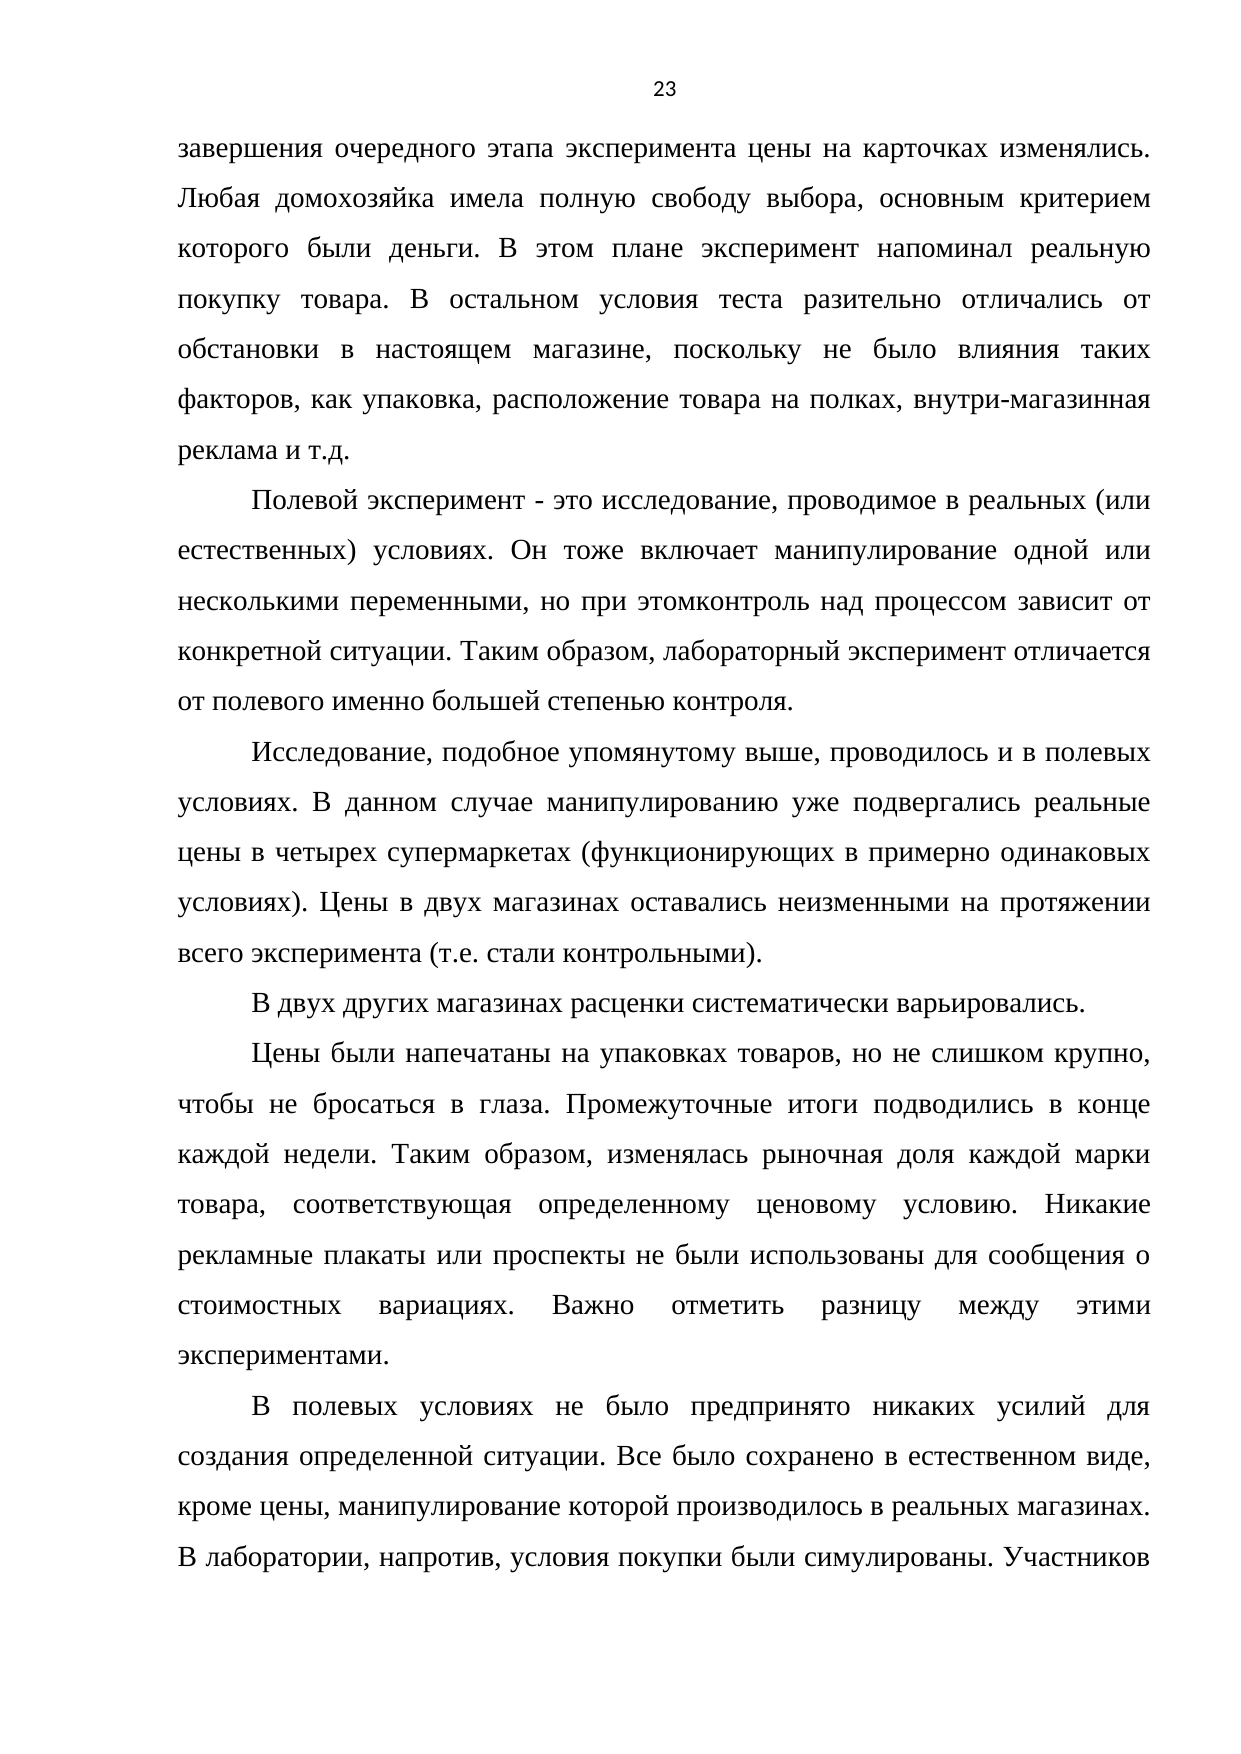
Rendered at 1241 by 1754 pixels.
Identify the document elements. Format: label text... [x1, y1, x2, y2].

text В двух других магазинах расценки систематически варьировались. [177, 985, 1152, 1019]
text Исследование, подобное упомянутому выше, проводилось и в полевых условиях. В данном случае манипулированию уже подвергались реальные цены в четырех супермаркетах (функционирующих в примерно одинаковых условиях). Цены в двух магазинах оставались неизменными на протяжении всего эксперимента (т.е. стали контрольными). [177, 734, 1152, 968]
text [177, 130, 1152, 465]
text Полевой эксперимент - это исследование, проводимое в реальных (или естественных) условиях. Он тоже включает манипулирование одной или несколькими переменными, но при этомконтроль над процессом зависит от конкретной ситуации. Таким образом, лабораторный эксперимент отличается от полевого именно большей степенью контроля. [177, 482, 1152, 717]
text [177, 1388, 1152, 1572]
text Цены были напечатаны на упаковках товаров, но не слишком крупно, чтобы не бросаться в глаза. Промежуточные итоги подводились в конце каждой недели. Таким образом, изменялась рыночная доля каждой марки товара, соответствующая определенному ценовому условию. Никакие рекламные плакаты или проспекты не были использованы для сообщения о стоимостных вариациях. Важно отметить разницу между этими экспериментами. [177, 1036, 1152, 1371]
